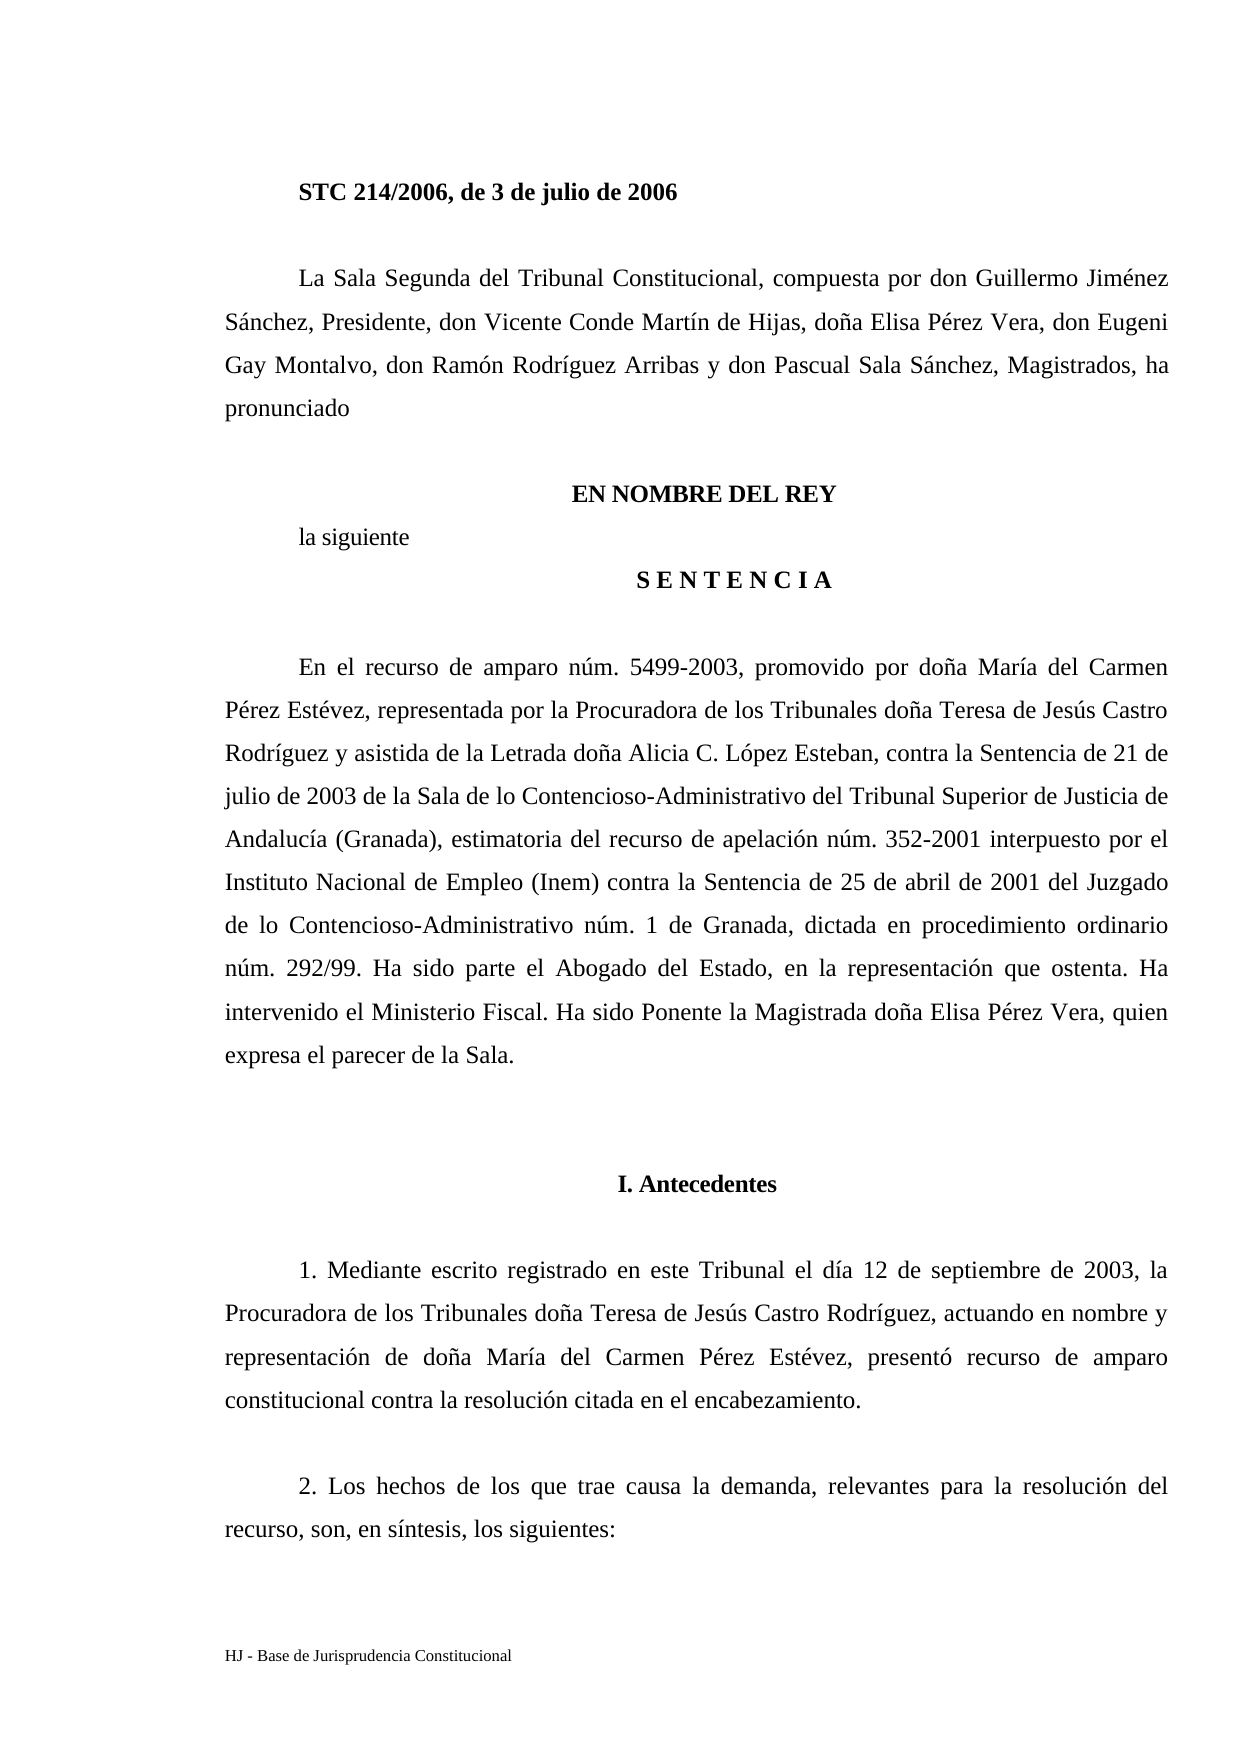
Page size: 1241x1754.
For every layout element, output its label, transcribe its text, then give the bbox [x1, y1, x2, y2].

text 2. Los hechos de los que trae causa la demanda, relevantes para la resolución del recurso, son, en síntesis, los siguientes: [224, 1471, 1169, 1543]
text La Sala Segunda del Tribunal Constitucional, compuesta por don Guillermo Jiménez Sánchez, Presidente, don Vicente Conde Martín de Hijas, doña Elisa Pérez Vera, don Eugeni Gay Montalvo, don Ramón Rodríguez Arribas y don Pascual Sala Sánchez, Magistrados, ha pronunciado [224, 263, 1169, 422]
text 1. Mediante escrito registrado en este Tribunal el día 12 de septiembre de 2003, la Procuradora de los Tribunales doña Teresa de Jesús Castro Rodríguez, actuando en nombre y representación de doña María del Carmen Pérez Estévez, presentó recurso de amparo constitucional contra la resolución citada en el encabezamiento. [224, 1255, 1169, 1413]
text EN NOMBRE DEL REY [224, 479, 1110, 508]
text I. Antecedentes [224, 1169, 1169, 1198]
text STC 214/2006, de 3 de julio de 2006 [224, 177, 1169, 206]
text S E N T E N C I A [224, 565, 1169, 594]
text En el recurso de amparo núm. 5499-2003, promovido por doña María del Carmen Pérez Estévez, representada por la Procuradora de los Tribunales doña Teresa de Jesús Castro Rodríguez y asistida de la Letrada doña Alicia C. López Esteban, contra la Sentencia de 21 de julio de 2003 de la Sala de lo Contencioso-Administrativo del Tribunal Superior de Justicia de Andalucía (Granada), estimatoria del recurso de apelación núm. 352-2001 interpuesto por el Instituto Nacional de Empleo (Inem) contra la Sentencia de 25 de abril de 2001 del Juzgado de lo Contencioso-Administrativo núm. 1 de Granada, dictada en procedimiento ordinario núm. 292/99. Ha sido parte el Abogado del Estado, en la representación que ostenta. Ha intervenido el Ministerio Fiscal. Ha sido Ponente la Magistrada doña Elisa Pérez Vera, quien expresa el parecer de la Sala. [224, 652, 1169, 1068]
text la siguiente [224, 522, 1110, 551]
